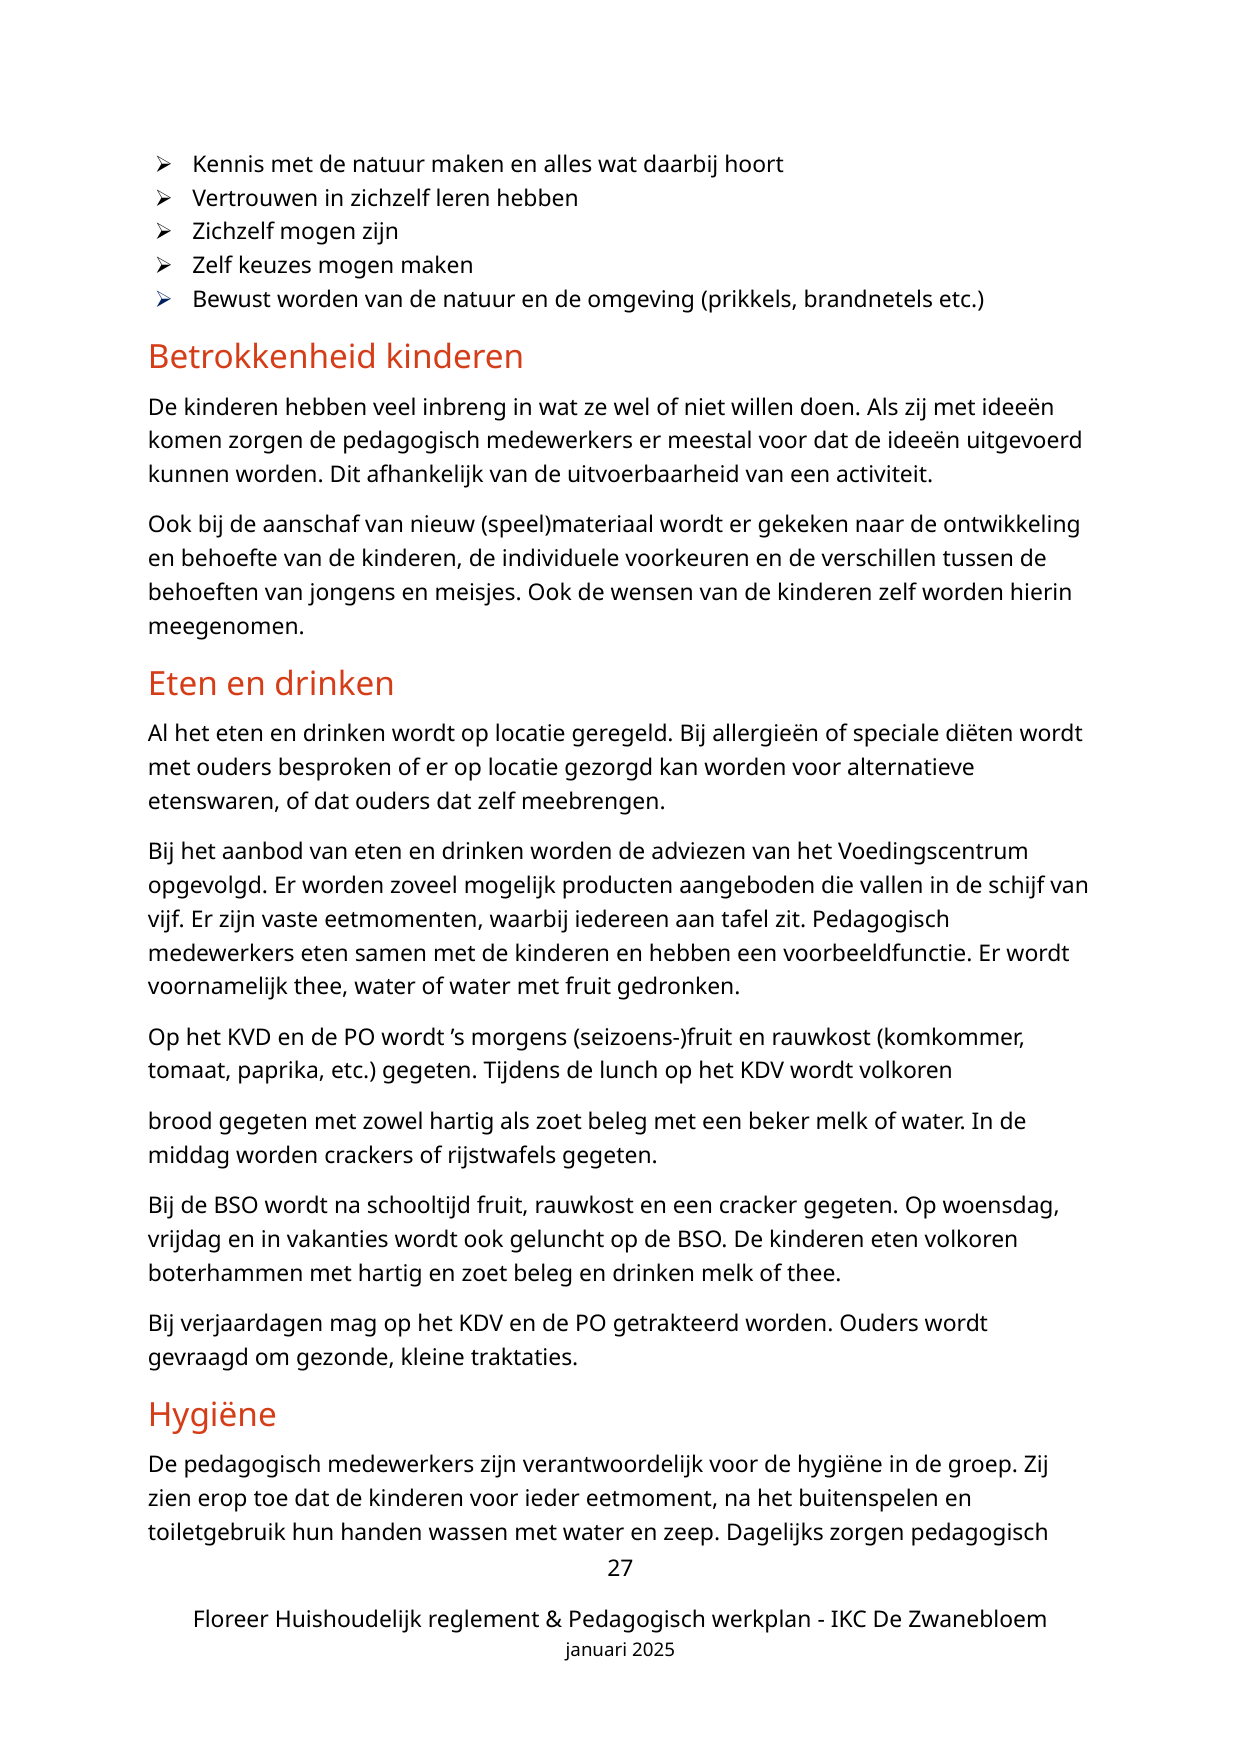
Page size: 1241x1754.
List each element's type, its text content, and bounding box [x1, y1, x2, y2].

text Ook bij de aanschaf van nieuw (speel)materiaal wordt er gekeken naar de ontwikkeling en behoefte van de kinderen, de individuele voorkeuren en de verschillen tussen de behoeften van jongens en meisjes. Ook de wensen van de kinderen zelf worden hierin meegenomen. [148, 508, 1092, 641]
subtitle Hygiëne [148, 1391, 1092, 1436]
text Al het eten en drinken wordt op locatie geregeld. Bij allergieën of speciale diëten wordt met ouders besproken of er op locatie gezorgd kan worden voor alternatieve etenswaren, of dat ouders dat zelf meebrengen. [148, 717, 1092, 816]
subtitle Eten en drinken [148, 660, 1092, 705]
text Bij verjaardagen mag op het KDV en de PO getrakteerd worden. Ouders wordt gevraagd om gezonde, kleine traktaties. [148, 1307, 1092, 1372]
list Kennis met de natuur maken en alles wat daarbij hoort [154, 148, 1092, 179]
text Bij de BSO wordt na schooltijd fruit, rauwkost en een cracker gegeten. Op woensdag, vrijdag en in vakanties wordt ook geluncht op de BSO. De kinderen eten volkoren boterhammen met hartig en zoet beleg en drinken melk of thee. [148, 1189, 1092, 1288]
list Vertrouwen in zichzelf leren hebben [154, 181, 1092, 213]
list Zelf keuzes mogen maken [154, 249, 1092, 280]
text De kinderen hebben veel inbreng in wat ze wel of niet willen doen. Als zij met ideeën komen zorgen de pedagogisch medewerkers er meestal voor dat de ideeën uitgevoerd kunnen worden. Dit afhankelijk van de uitvoerbaarheid van een activiteit. [148, 390, 1092, 489]
text Op het KVD en de PO wordt ’s morgens (seizoens-)fruit en rauwkost (komkommer, tomaat, paprika, etc.) gegeten. Tijdens de lunch op het KDV wordt volkoren [148, 1021, 1092, 1086]
text brood gegeten met zowel hartig als zoet beleg met een beker melk of water. In de middag worden crackers of rijstwafels gegeten. [148, 1105, 1092, 1170]
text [148, 1448, 1092, 1547]
list Zichzelf mogen zijn [154, 215, 1092, 246]
subtitle Betrokkenheid kinderen [148, 333, 1092, 378]
list Bewust worden van de natuur en de omgeving (prikkels, brandnetels etc.) [154, 283, 1092, 314]
text Bij het aanbod van eten en drinken worden de adviezen van het Voedingscentrum opgevolgd. Er worden zoveel mogelijk producten aangeboden die vallen in de schijf van vijf. Er zijn vaste eetmomenten, waarbij iedereen aan tafel zit. Pedagogisch medewerkers eten samen met de kinderen en hebben een voorbeeldfunctie. Er wordt voornamelijk thee, water of water met fruit gedronken. [148, 835, 1092, 1001]
